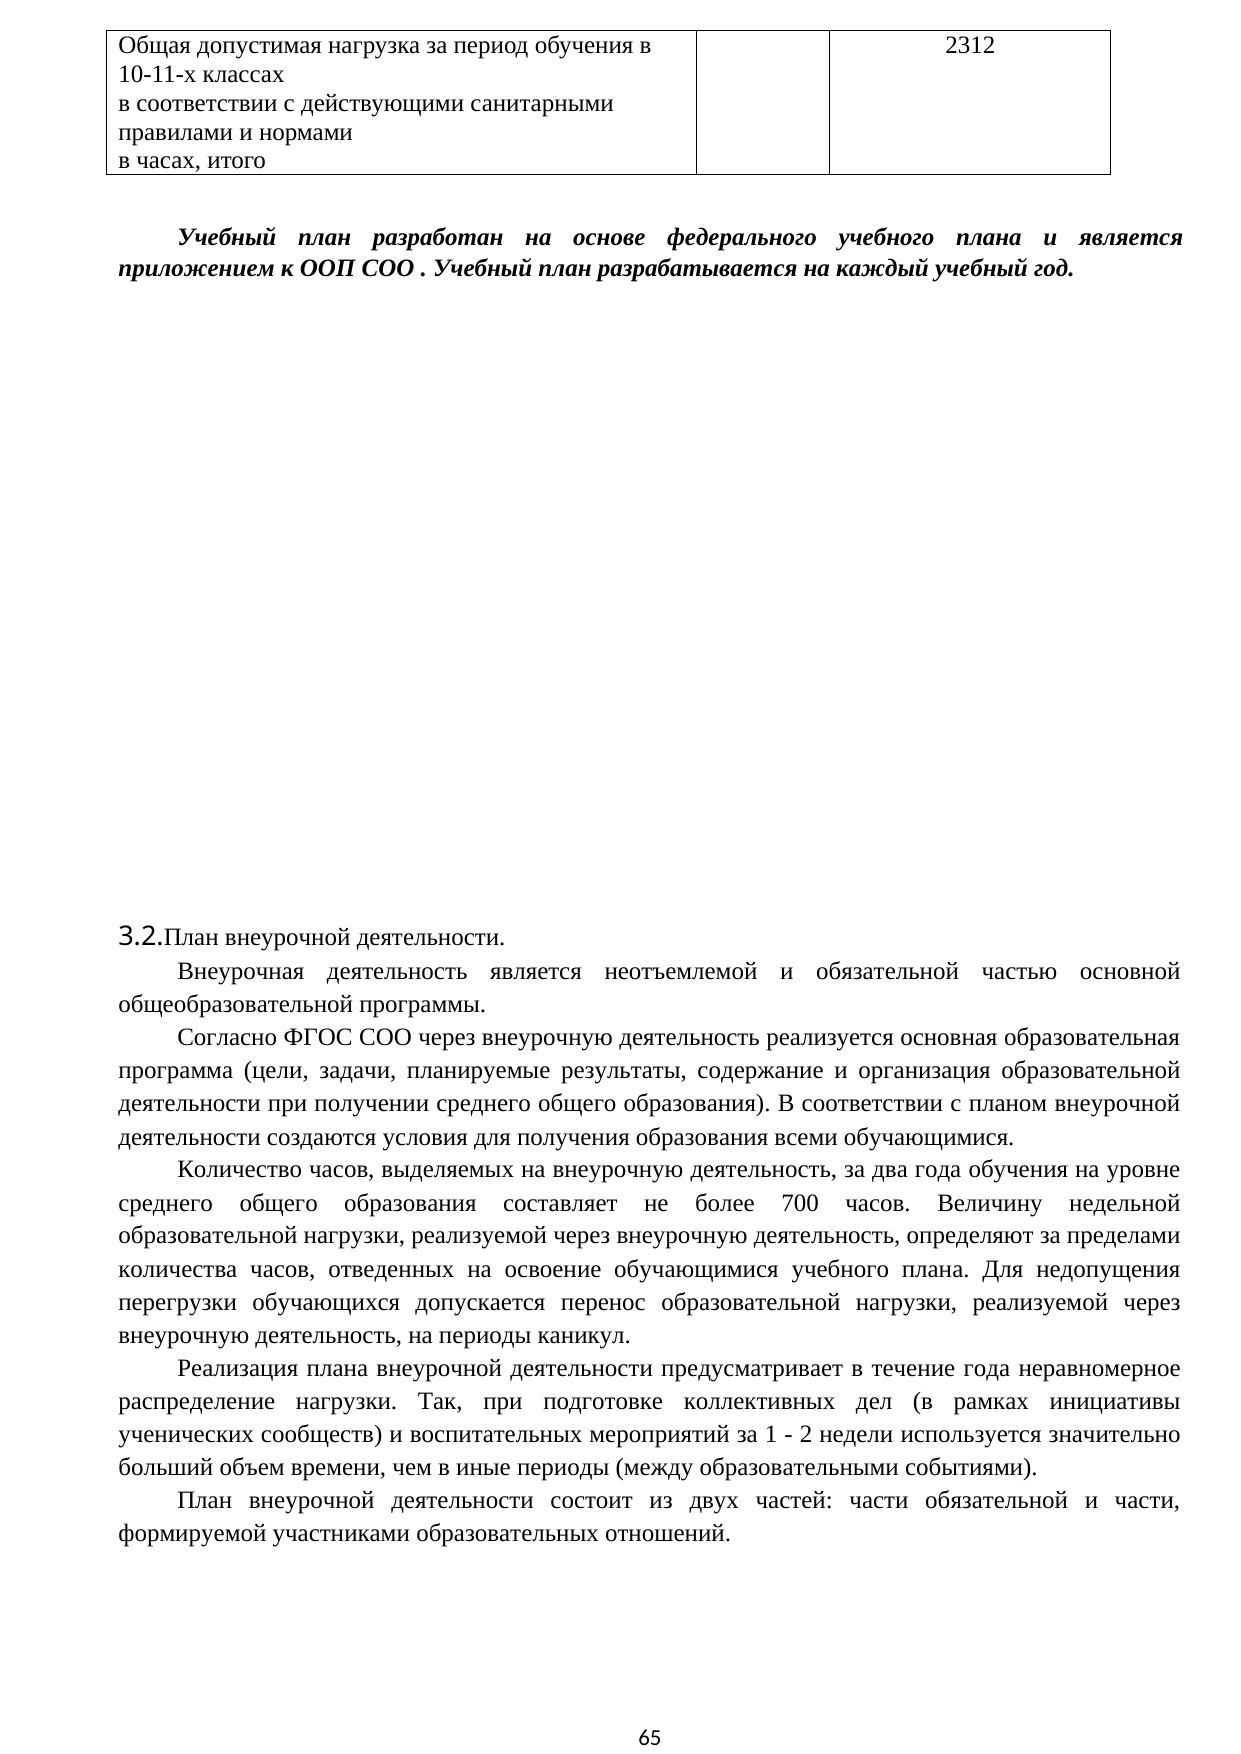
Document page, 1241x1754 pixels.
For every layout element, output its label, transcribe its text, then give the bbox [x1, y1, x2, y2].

text Учебный план разработан на основе федерального учебного плана и является приложением к ООП СОО . Учебный план разрабатывается на каждый учебный год. [118, 222, 1184, 282]
text План внеурочной деятельности состоит из двух частей: части обязательной и части, формируемой участниками образовательных отношений. [118, 1485, 1181, 1547]
text Количество часов, выделяемых на внеурочную деятельность, за два года обучения на уровне среднего общего образования составляет не более 700 часов. Величину недельной образовательной нагрузки, реализуемой через внеурочную деятельность, определяют за пределами количества часов, отведенных на освоение обучающимися учебного плана. Для недопущения перегрузки обучающихся допускается перенос образовательной нагрузки, реализуемой через внеурочную деятельность, на периоды каникул. [118, 1154, 1181, 1348]
table_cell [697, 31, 829, 174]
subtitle 3.2.План внеурочной деятельности. [118, 917, 1181, 953]
text Реализация плана внеурочной деятельности предусматривает в течение года неравномерное распределение нагрузки. Так, при подготовке коллективных дел (в рамках инициативы ученических сообществ) и воспитательных мероприятий за 1 - 2 недели используется значительно больший объем времени, чем в иные периоды (между образовательными событиями). [118, 1353, 1181, 1481]
table_cell Общая допустимая нагрузка за период обучения в 10-11-х классах в соответствии с действующими санитарными правилами и нормами в часах, итого [107, 31, 696, 174]
text Внеурочная деятельность является неотъемлемой и обязательной частью основной общеобразовательной программы. [118, 956, 1181, 1018]
table_cell 2312 [830, 31, 1110, 174]
text Согласно ФГОС СОО через внеурочную деятельность реализуется основная образовательная программа (цели, задачи, планируемые результаты, содержание и организация образовательной деятельности при получении среднего общего образования). В соответствии с планом внеурочной деятельности создаются условия для получения образования всеми обучающимися. [118, 1022, 1181, 1150]
